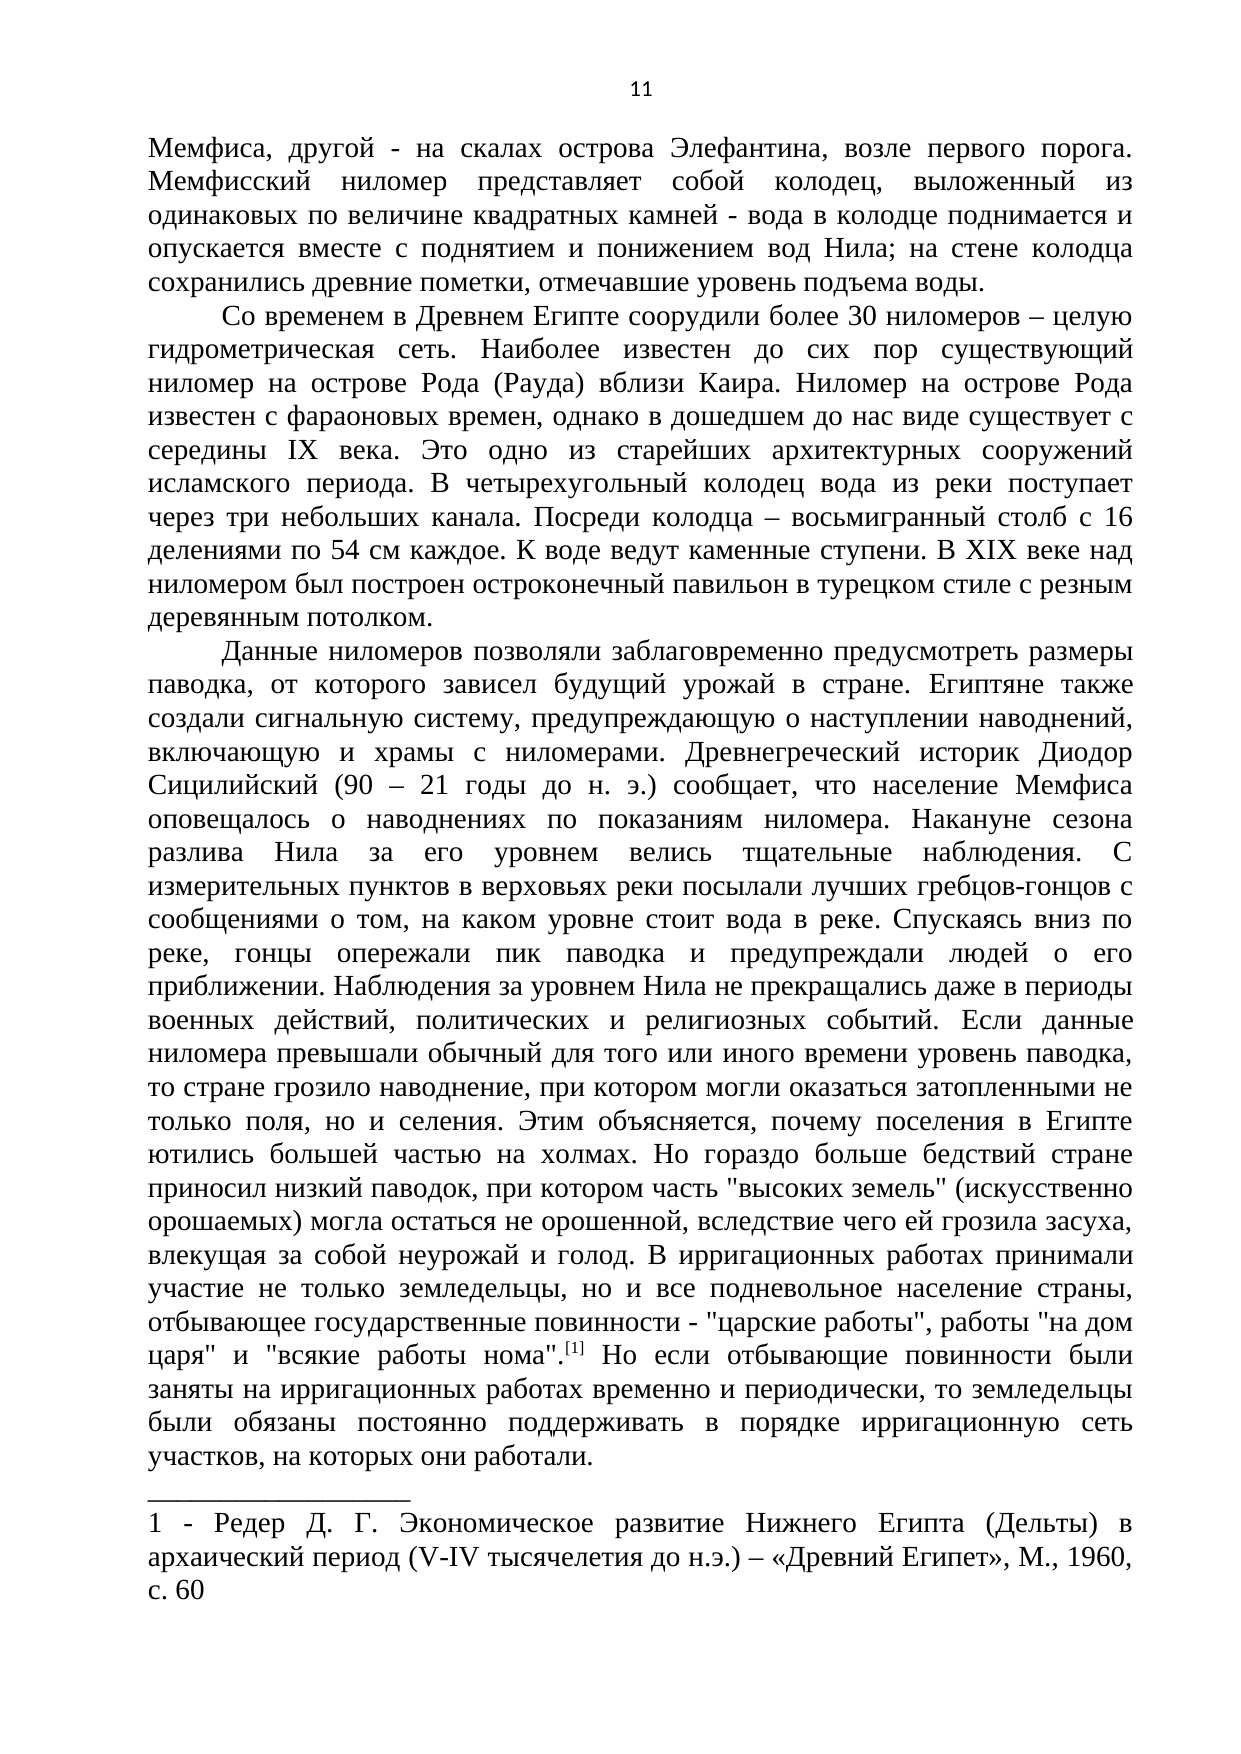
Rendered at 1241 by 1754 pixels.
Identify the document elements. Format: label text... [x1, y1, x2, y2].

text Со временем в Древнем Египте соорудили более 30 ниломеров – целую гидрометрическая сеть. Наиболее известен до сих пор существующий ниломер на острове Рода (Рауда) вблизи Каира. Ниломер на острове Рода известен с фараоновых времен, однако в дошедшем до нас виде существует с середины IX века. Это одно из старейших архитектурных сооружений исламского периода. В четырехугольный колодец вода из реки поступает через три небольших канала. Посреди колодца – восьмигранный столб с 16 делениями по 54 см каждое. К воде ведут каменные ступени. В XIX веке над ниломером был построен остроконечный павильон в турецком стиле с резным деревянным потолком. [148, 298, 1134, 633]
text Мемфиса, другой - на скалах острова Элефантина, возле первого порога. Мемфисский ниломер представляет собой колодец, выложенный из одинаковых по величине квадратных камней - вода в колодце поднимается и опускается вместе с поднятием и понижением вод Нила; на стене колодца сохранились древние пометки, отмечавшие уровень подъема воды. [148, 130, 1134, 298]
text __________________ [148, 1472, 1134, 1505]
text 1 - Редер Д. Г. Экономическое развитие Нижнего Египта (Дельты) в архаический период (V-IV тысячелетия до н.э.) – «Древний Египет», М., 1960, с. 60 [148, 1505, 1134, 1606]
text Данные ниломеров позволяли заблаговременно предусмотреть размеры паводка, от которого зависел будущий урожай в стране. Египтяне также создали сигнальную систему, предупреждающую о наступлении наводнений, включающую и храмы с ниломерами. Древнегреческий историк Диодор Сицилийский (90 – 21 годы до н. э.) сообщает, что население Мемфиса оповещалось о наводнениях по показаниям ниломера. Накануне сезона разлива Нила за его уровнем велись тщательные наблюдения. С измерительных пунктов в верховьях реки посылали лучших гребцов-гонцов с сообщениями о том, на каком уровне стоит вода в реке. Спускаясь вниз по реке, гонцы опережали пик паводка и предупреждали людей о его приближении. Наблюдения за уровнем Нила не прекращались даже в периоды военных действий, политических и религиозных событий. Если данные ниломера превышали обычный для того или иного времени уровень паводка, то стране грозило наводнение, при котором могли оказаться затопленными не только поля, но и селения. Этим объясняется, почему поселения в Египте ютились большей частью на холмах. Но гораздо больше бедствий стране приносил низкий паводок, при котором часть "высоких земель" (искусственно орошаемых) могла остаться не орошенной, вследствие чего ей грозила засуха, влекущая за собой неурожай и голод. В ирригационных работах принимали участие не только земледельцы, но и все подневольное население страны, отбывающее государственные повинности - "царские работы", работы "на дом царя" и "всякие работы нома".[1] Но если отбывающие повинности были заняты на ирригационных работах временно и периодически, то земледельцы были обязаны постоянно поддерживать в порядке ирригационную сеть участков, на которых они работали. [148, 633, 1134, 1472]
